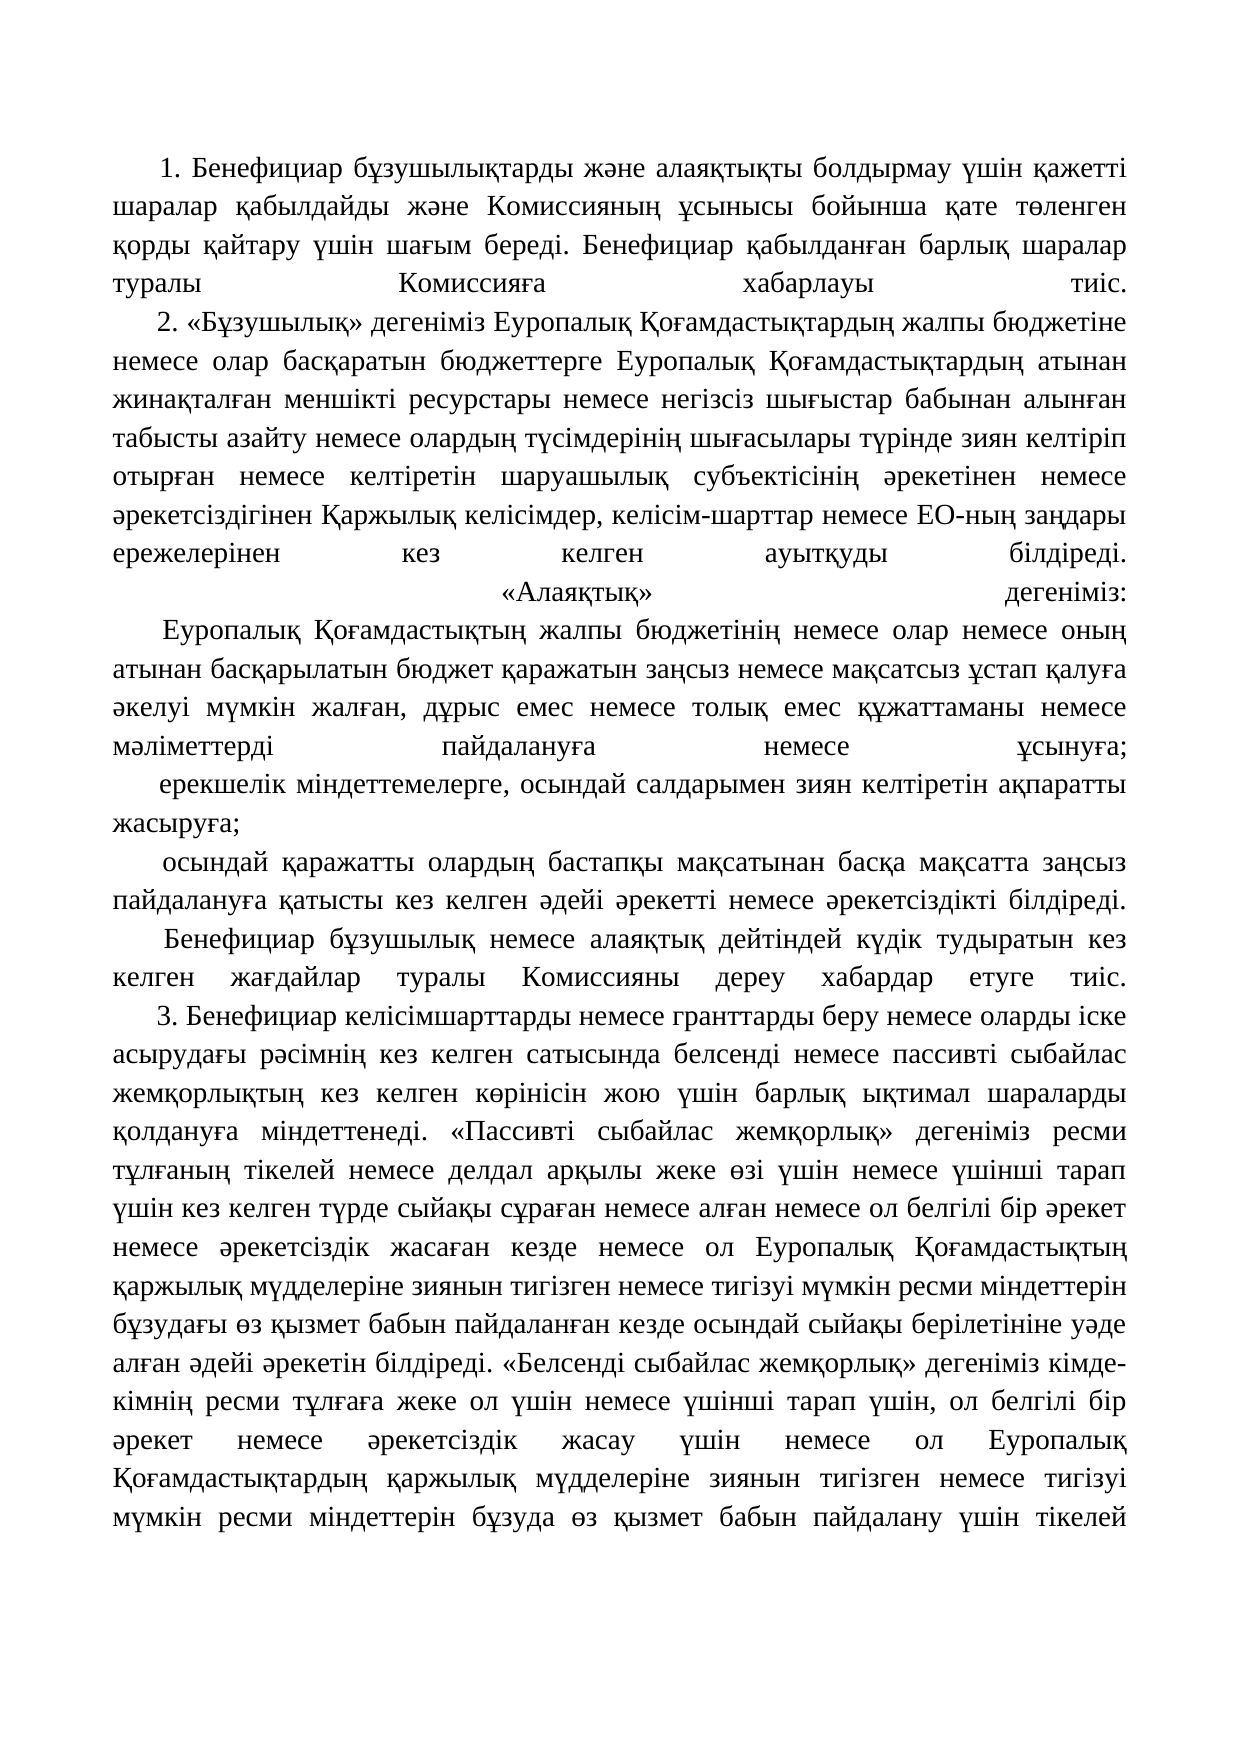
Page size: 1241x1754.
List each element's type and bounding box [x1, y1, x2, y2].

text [112, 150, 1128, 1532]
